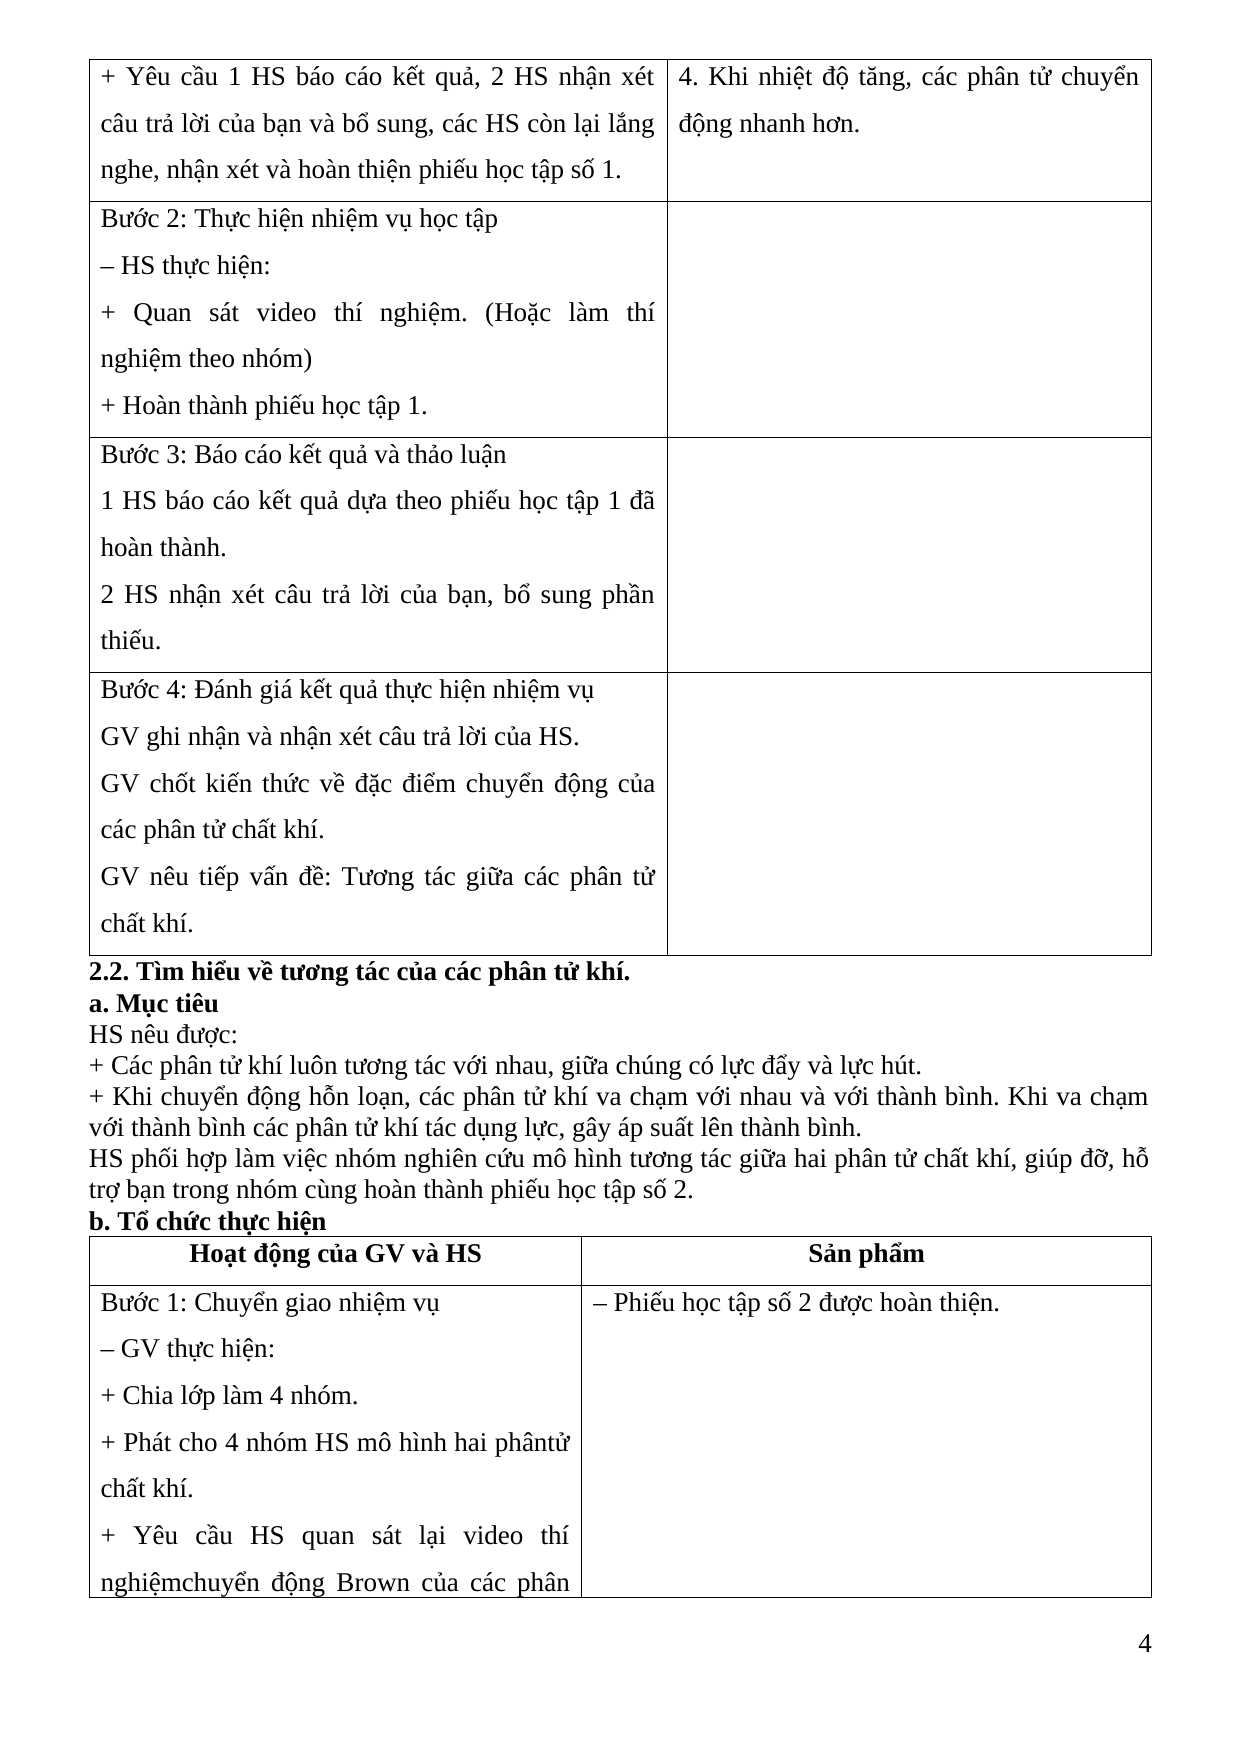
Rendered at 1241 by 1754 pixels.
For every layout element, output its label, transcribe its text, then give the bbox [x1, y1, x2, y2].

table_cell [582, 1286, 1151, 1597]
table_cell [668, 673, 1151, 954]
table_cell [668, 202, 1151, 437]
text b. Tổ chức thực hiện [89, 1205, 1152, 1236]
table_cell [90, 1286, 581, 1597]
table_cell Bước 2: Thực hiện nhiệm vụ học tập – HS thực hiện: + Quan sát video thí nghiệm. (Hoặc làm thí nghiệm theo nhóm) + Hoàn thành phiếu học tập 1. [90, 202, 667, 437]
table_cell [668, 60, 1151, 201]
text HS phối hợp làm việc nhóm nghiên cứu mô hình tương tác giữa hai phân tử chất khí, giúp đỡ, hỗ trợ bạn trong nhóm cùng hoàn thành phiếu học tập số 2. [89, 1142, 1152, 1205]
text 2.2. Tìm hiểu về tương tác của các phân tử khí. [89, 956, 1152, 987]
text a. Mục tiêu [89, 987, 1152, 1018]
text + Khi chuyển động hỗn loạn, các phân tử khí va chạm với nhau và với thành bình. Khi va chạm với thành bình các phân tử khí tác dụng lực, gây áp suất lên thành bình. [89, 1080, 1152, 1142]
table_cell [668, 438, 1151, 672]
table_header Sản phẩm [582, 1237, 1151, 1285]
table_header Hoạt động của GV và HS [90, 1237, 581, 1285]
text HS nêu được: [89, 1018, 1152, 1049]
text + Các phân tử khí luôn tương tác với nhau, giữa chúng có lực đẩy và lực hút. [89, 1049, 1152, 1080]
table_cell Bước 3: Báo cáo kết quả và thảo luận 1 HS báo cáo kết quả dựa theo phiếu học tập 1 đã hoàn thành. 2 HS nhận xét câu trả lời của bạn, bổ sung phần thiếu. [90, 438, 667, 672]
table_cell Bước 4: Đánh giá kết quả thực hiện nhiệm vụ GV ghi nhận và nhận xét câu trả lời của HS. GV chốt kiến thức về đặc điểm chuyển động của các phân tử chất khí. GV nêu tiếp vấn đề: Tương tác giữa các phân tử chất khí. [90, 673, 667, 954]
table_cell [90, 60, 667, 201]
